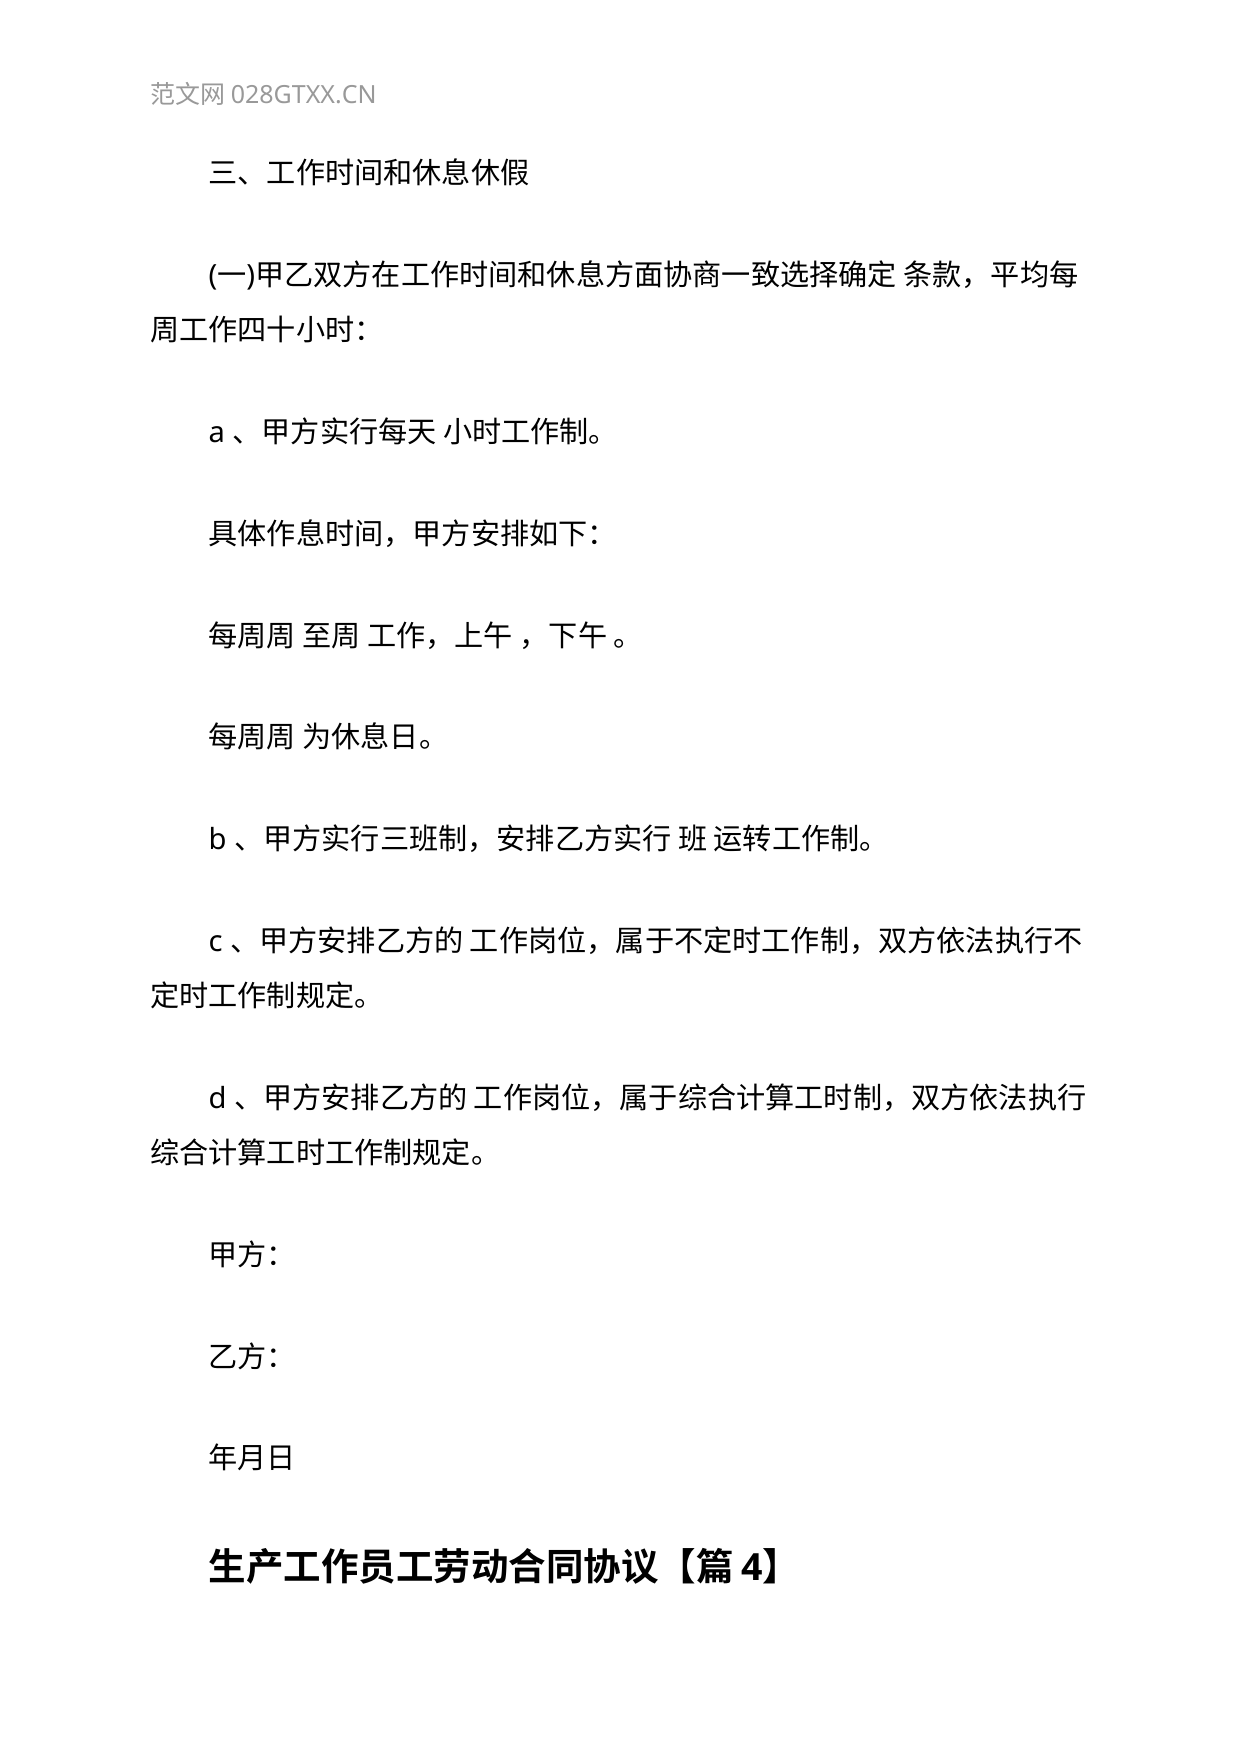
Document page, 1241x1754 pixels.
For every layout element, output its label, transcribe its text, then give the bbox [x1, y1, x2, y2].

text c 、甲方安排乙方的 工作岗位，属于不定时工作制，双方依法执行不定时工作制规定。 [150, 918, 1090, 1015]
text 每周周 为休息日。 [150, 714, 1090, 756]
text 年月日 [150, 1435, 1090, 1477]
text 乙方： [150, 1333, 1090, 1375]
text b 、甲方实行三班制，安排乙方实行 班 运转工作制。 [150, 816, 1090, 858]
text 三、工作时间和休息休假 [150, 150, 1090, 192]
text d 、甲方安排乙方的 工作岗位，属于综合计算工时制，双方依法执行综合计算工时工作制规定。 [150, 1074, 1090, 1172]
text 具体作息时间，甲方安排如下： [150, 511, 1090, 553]
text a 、甲方实行每天 小时工作制。 [150, 408, 1090, 451]
text 每周周 至周 工作，上午 ，下午 。 [150, 612, 1090, 654]
text 甲方： [150, 1231, 1090, 1274]
text 生产工作员工劳动合同协议【篇4】 [150, 1537, 1090, 1591]
text (一)甲乙双方在工作时间和休息方面协商一致选择确定 条款，平均每周工作四十小时： [150, 252, 1090, 349]
